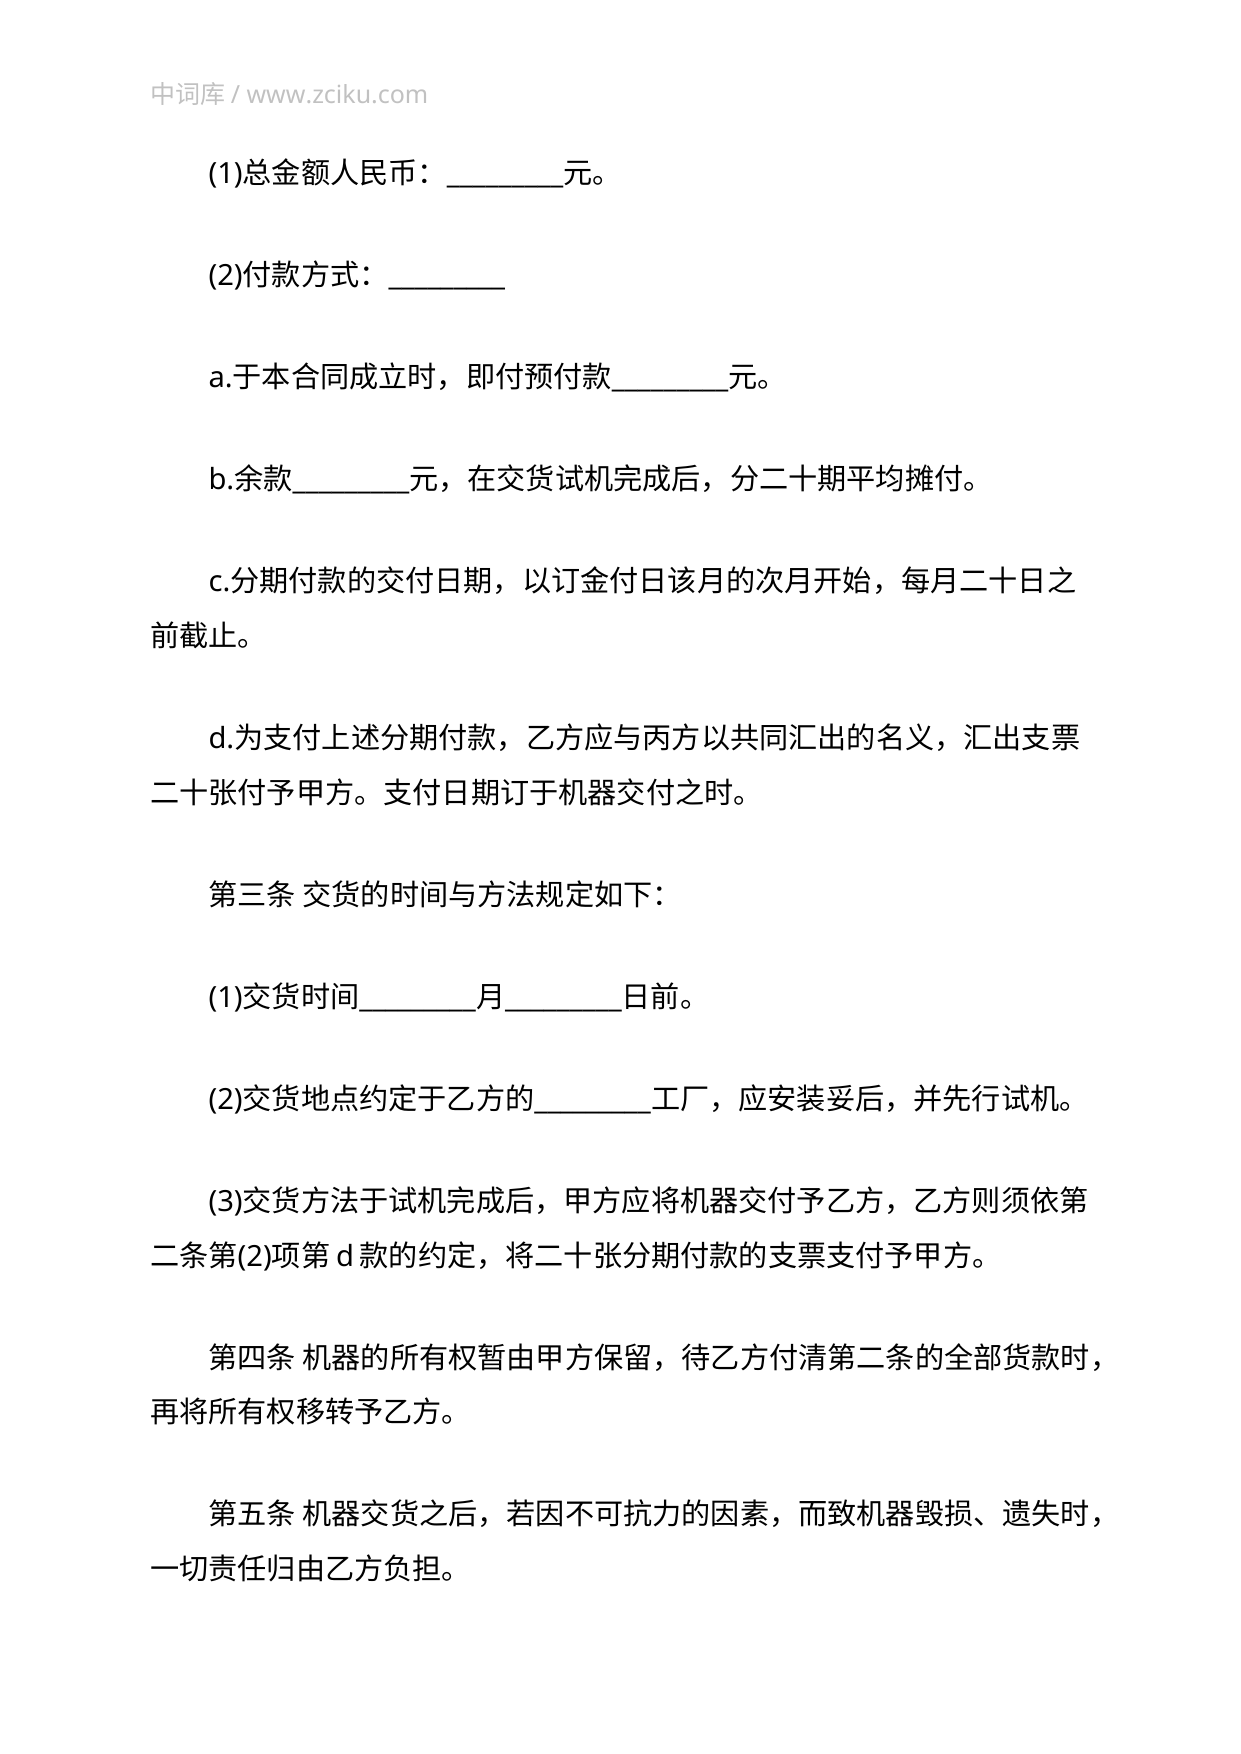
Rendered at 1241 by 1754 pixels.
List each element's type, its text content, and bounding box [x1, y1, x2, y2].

text 第五条 机器交货之后，若因不可抗力的因素，而致机器毁损、遗失时，一切责任归由乙方负担。 [150, 1491, 1090, 1588]
text d.为支付上述分期付款，乙方应与丙方以共同汇出的名义，汇出支票二十张付予甲方。支付日期订于机器交付之时。 [150, 715, 1090, 812]
text a.于本合同成立时，即付预付款_________元。 [150, 354, 1090, 396]
text (2)付款方式：_________ [150, 252, 1090, 294]
text c.分期付款的交付日期，以订金付日该月的次月开始，每月二十日之前截止。 [150, 558, 1090, 655]
text b.余款_________元，在交货试机完成后，分二十期平均摊付。 [150, 456, 1090, 498]
text (1)总金额人民币：_________元。 [150, 150, 1090, 192]
text 第四条 机器的所有权暂由甲方保留，待乙方付清第二条的全部货款时，再将所有权移转予乙方。 [150, 1334, 1090, 1431]
text (1)交货时间_________月_________日前。 [150, 973, 1090, 1016]
text (2)交货地点约定于乙方的_________工厂，应安装妥后，并先行试机。 [150, 1075, 1090, 1118]
text (3)交货方法于试机完成后，甲方应将机器交付予乙方，乙方则须依第二条第(2)项第d款的约定，将二十张分期付款的支票支付予甲方。 [150, 1177, 1090, 1274]
text 第三条 交货的时间与方法规定如下： [150, 871, 1090, 914]
